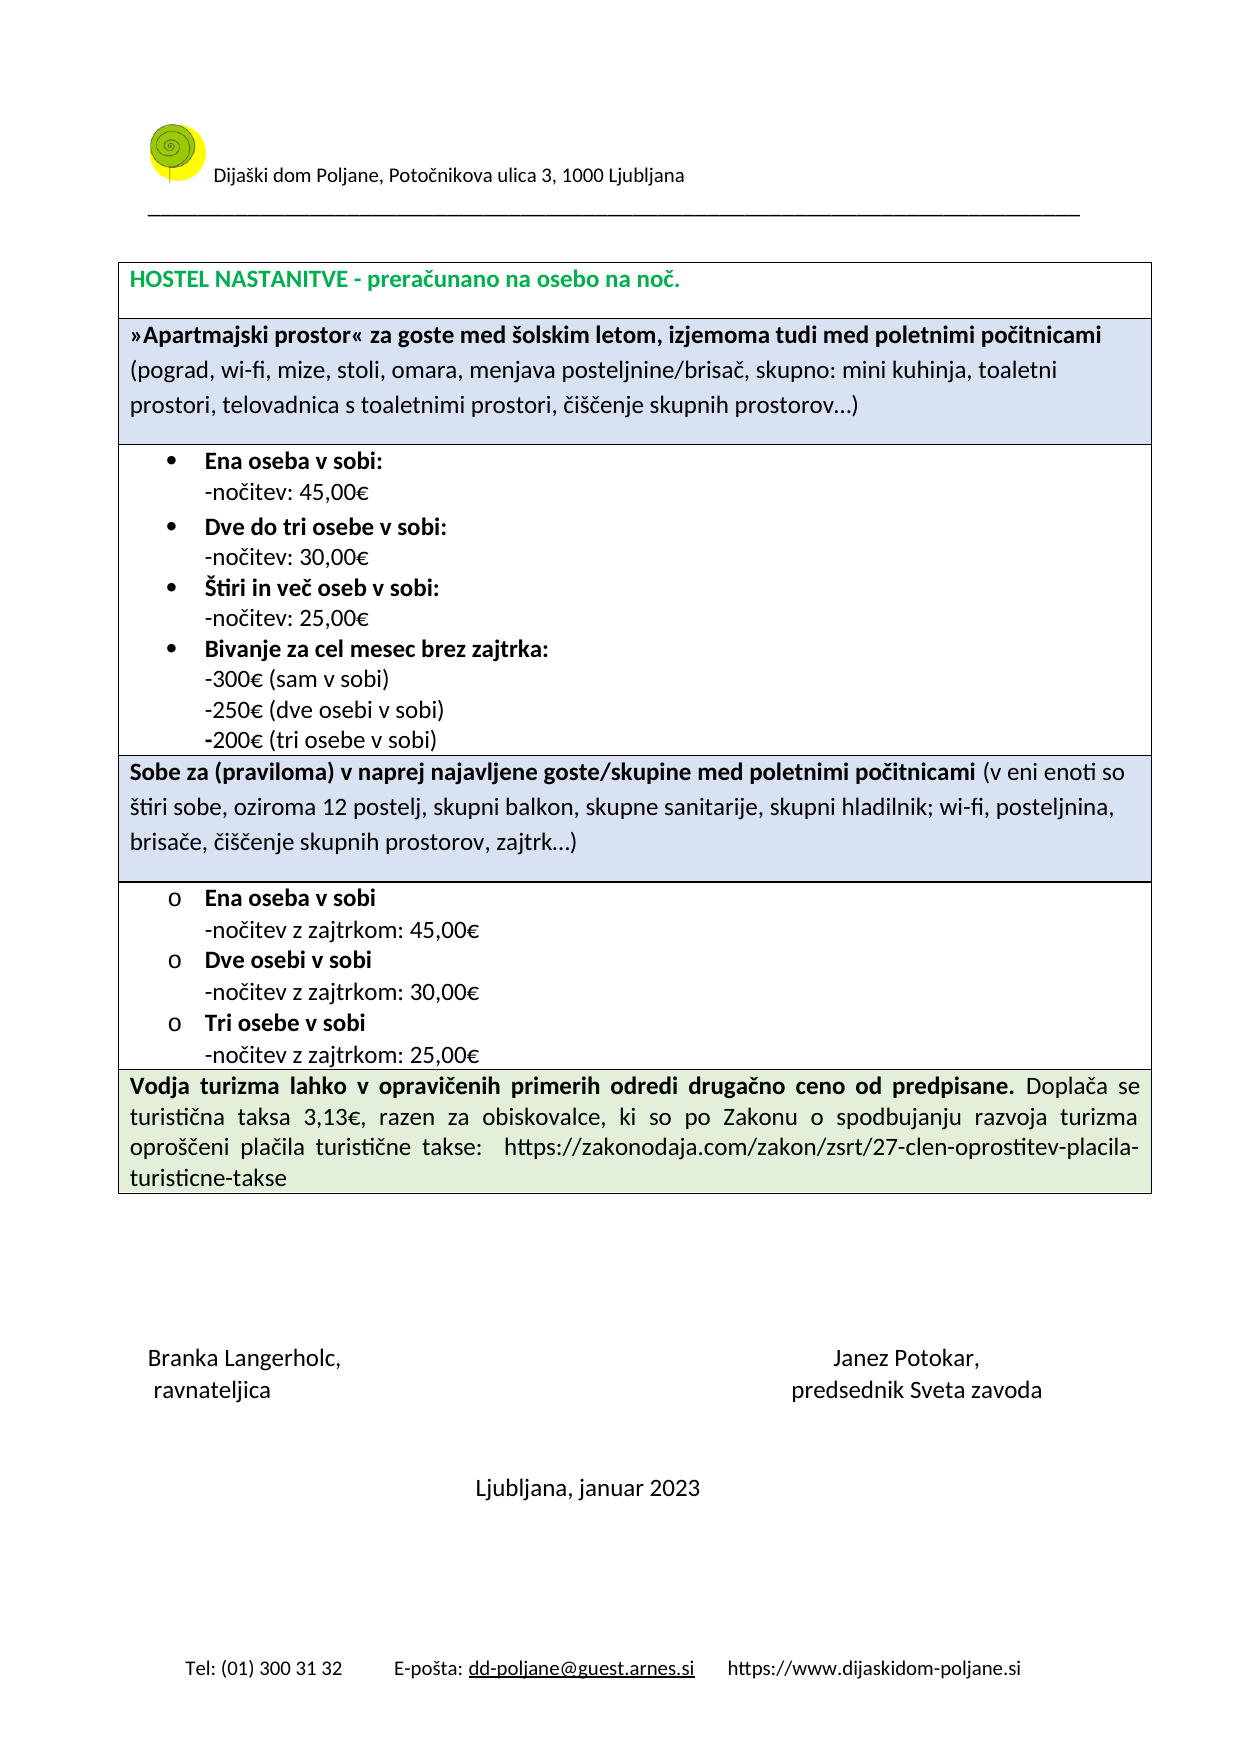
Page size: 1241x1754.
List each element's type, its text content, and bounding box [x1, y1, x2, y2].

table_cell Ena oseba v sobi: -nočitev: 45,00€ Dve do tri osebe v sobi: -nočitev: 30,00€ Štiri in več oseb v sobi: -nočitev: 25,00€ Bivanje za cel mesec brez zajtrka: -300€ (sam v sobi) -250€ (dve osebi v sobi) -200€ (tri osebe v sobi) [119, 445, 1151, 755]
picture [147, 122, 208, 183]
table_cell »Apartmajski prostor« za goste med šolskim letom, izjemoma tudi med poletnimi počitnicami (pograd, wi-fi, mize, stoli, omara, menjava posteljnine/brisač, skupno: mini kuhinja, toaletni prostori, telovadnica s toaletnimi prostori, čiščenje skupnih prostorov…) [119, 319, 1151, 444]
text Branka Langerholc, Janez Potokar, ravnateljica predsednik Sveta zavoda [148, 1342, 1122, 1405]
table_header HOSTEL NASTANITVE - preračunano na osebo na noč. [119, 263, 1151, 318]
table_cell Ena oseba v sobi -nočitev z zajtrkom: 45,00€ Dve osebi v sobi -nočitev z zajtrkom: 30,00€ Tri osebe v sobi -nočitev z zajtrkom: 25,00€ [119, 883, 1151, 1069]
table_cell Sobe za (praviloma) v naprej najavljene goste/skupine med poletnimi počitnicami (v eni enoti so štiri sobe, oziroma 12 postelj, skupni balkon, skupne sanitarije, skupni hladilnik; wi-fi, posteljnina, brisače, čiščenje skupnih prostorov, zajtrk…) [119, 756, 1151, 881]
table_cell Vodja turizma lahko v opravičenih primerih odredi drugačno ceno od predpisane. Doplača se turistična taksa 3,13€, razen za obiskovalce, ki so po Zakonu o spodbujanju razvoja turizma oproščeni plačila turistične takse: https://zakonodaja.com/zakon/zsrt/27-clen-oprostitev-placila-turisticne-takse [119, 1070, 1151, 1192]
text Ljubljana, januar 2023 [148, 1472, 1122, 1503]
